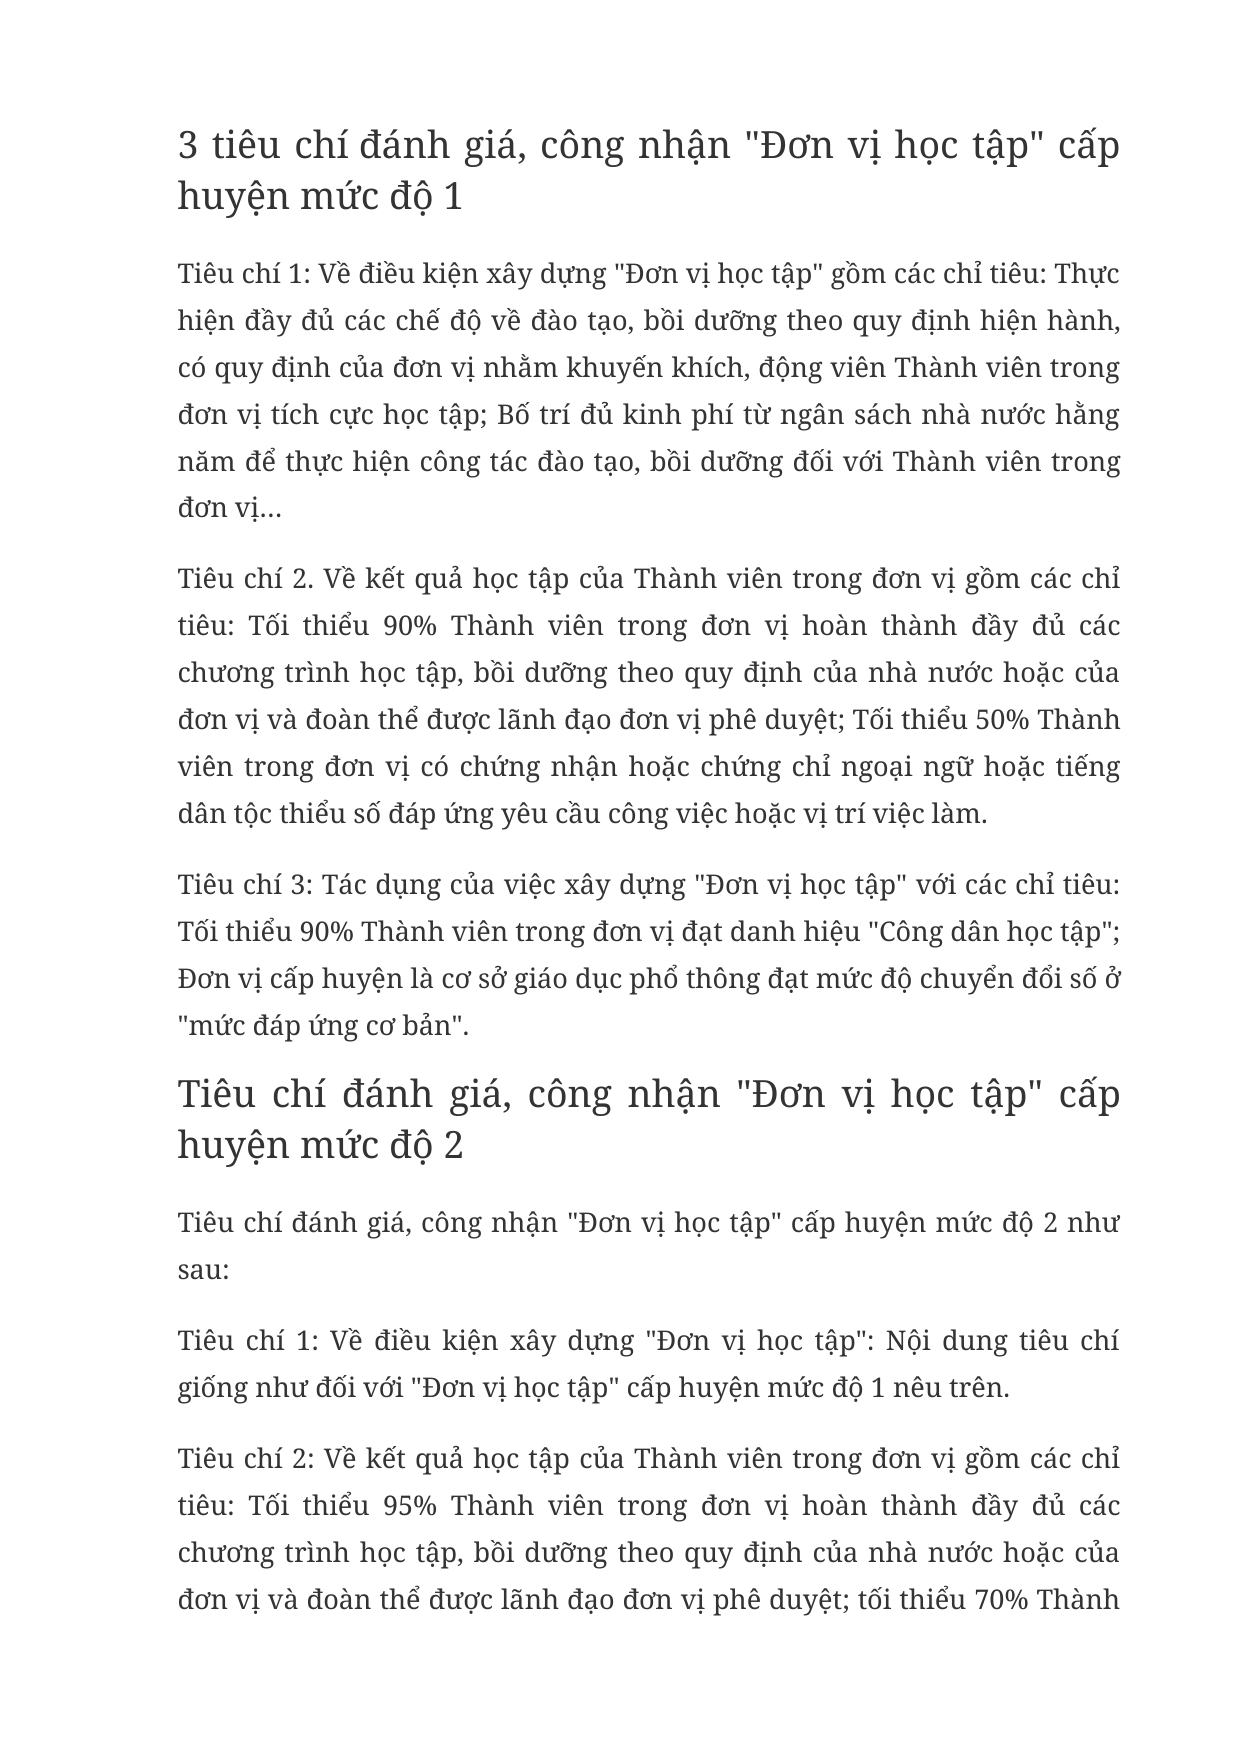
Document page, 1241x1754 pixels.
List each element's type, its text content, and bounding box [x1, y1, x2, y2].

text Tiêu chí 2. Về kết quả học tập của Thành viên trong đơn vị gồm các chỉ tiêu: Tối thiểu 90% Thành viên trong đơn vị hoàn thành đầy đủ các chương trình học tập, bồi dưỡng theo quy định của nhà nước hoặc của đơn vị và đoàn thể được lãnh đạo đơn vị phê duyệt; Tối thiểu 50% Thành viên trong đơn vị có chứng nhận hoặc chứng chỉ ngoại ngữ hoặc tiếng dân tộc thiểu số đáp ứng yêu cầu công việc hoặc vị trí việc làm. [177, 550, 1122, 831]
text Tiêu chí 1: Về điều kiện xây dựng "Đơn vị học tập": Nội dung tiêu chí giống như đối với "Đơn vị học tập" cấp huyện mức độ 1 nêu trên. [177, 1312, 1122, 1405]
text Tiêu chí 1: Về điều kiện xây dựng "Đơn vị học tập" gồm các chỉ tiêu: Thực hiện đầy đủ các chế độ về đào tạo, bồi dưỡng theo quy định hiện hành, có quy định của đơn vị nhằm khuyến khích, động viên Thành viên trong đơn vị tích cực học tập; Bố trí đủ kinh phí từ ngân sách nhà nước hằng năm để thực hiện công tác đào tạo, bồi dưỡng đối với Thành viên trong đơn vị… [177, 244, 1122, 526]
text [177, 1430, 1122, 1617]
text 3 tiêu chí đánh giá, công nhận "Đơn vị học tập" cấp huyện mức độ 1 [177, 118, 1122, 220]
text Tiêu chí đánh giá, công nhận "Đơn vị học tập" cấp huyện mức độ 2 như sau: [177, 1194, 1122, 1287]
text Tiêu chí 3: Tác dụng của việc xây dựng "Đơn vị học tập" với các chỉ tiêu: Tối thiểu 90% Thành viên trong đơn vị đạt danh hiệu "Công dân học tập"; Đơn vị cấp huyện là cơ sở giáo dục phổ thông đạt mức độ chuyển đổi số ở "mức đáp ứng cơ bản". [177, 856, 1122, 1043]
text Tiêu chí đánh giá, công nhận "Đơn vị học tập" cấp huyện mức độ 2 [177, 1067, 1122, 1169]
